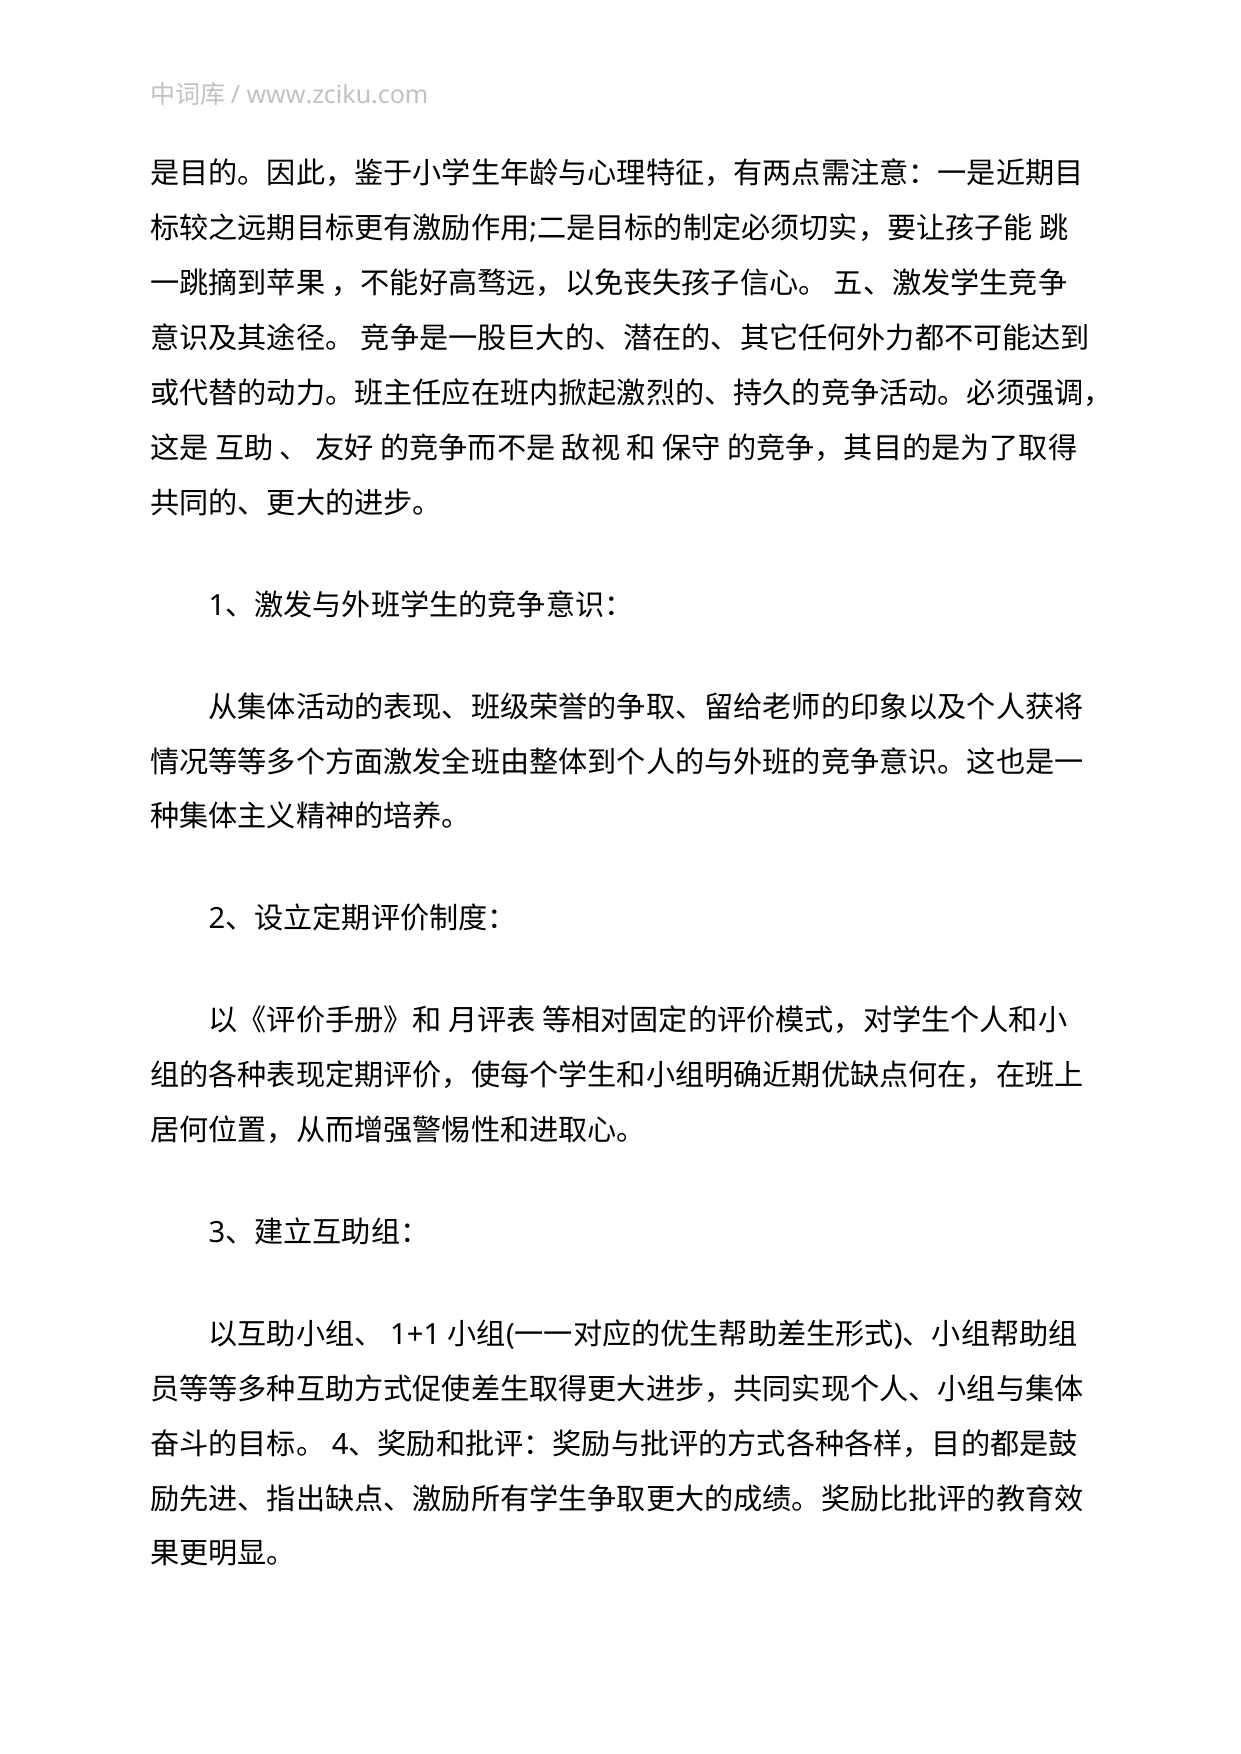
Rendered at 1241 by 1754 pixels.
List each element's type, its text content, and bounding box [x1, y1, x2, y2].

text 以互助小组、 1+1 小组(一一对应的优生帮助差生形式)、小组帮助组员等等多种互助方式促使差生取得更大进步，共同实现个人、小组与集体奋斗的目标。 4、奖励和批评：奖励与批评的方式各种各样，目的都是鼓励先进、指出缺点、激励所有学生争取更大的成绩。奖励比批评的教育效果更明显。 [150, 1310, 1090, 1572]
text 从集体活动的表现、班级荣誉的争取、留给老师的印象以及个人获将情况等等多个方面激发全班由整体到个人的与外班的竞争意识。这也是一种集体主义精神的培养。 [150, 683, 1090, 835]
text 2、设立定期评价制度： [150, 895, 1090, 937]
text 以《评价手册》和 月评表 等相对固定的评价模式，对学生个人和小组的各种表现定期评价，使每个学生和小组明确近期优缺点何在，在班上居何位置，从而增强警惕性和进取心。 [150, 997, 1090, 1149]
text 1、激发与外班学生的竞争意识： [150, 581, 1090, 624]
text 3、建立互助组： [150, 1208, 1090, 1251]
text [150, 150, 1090, 522]
